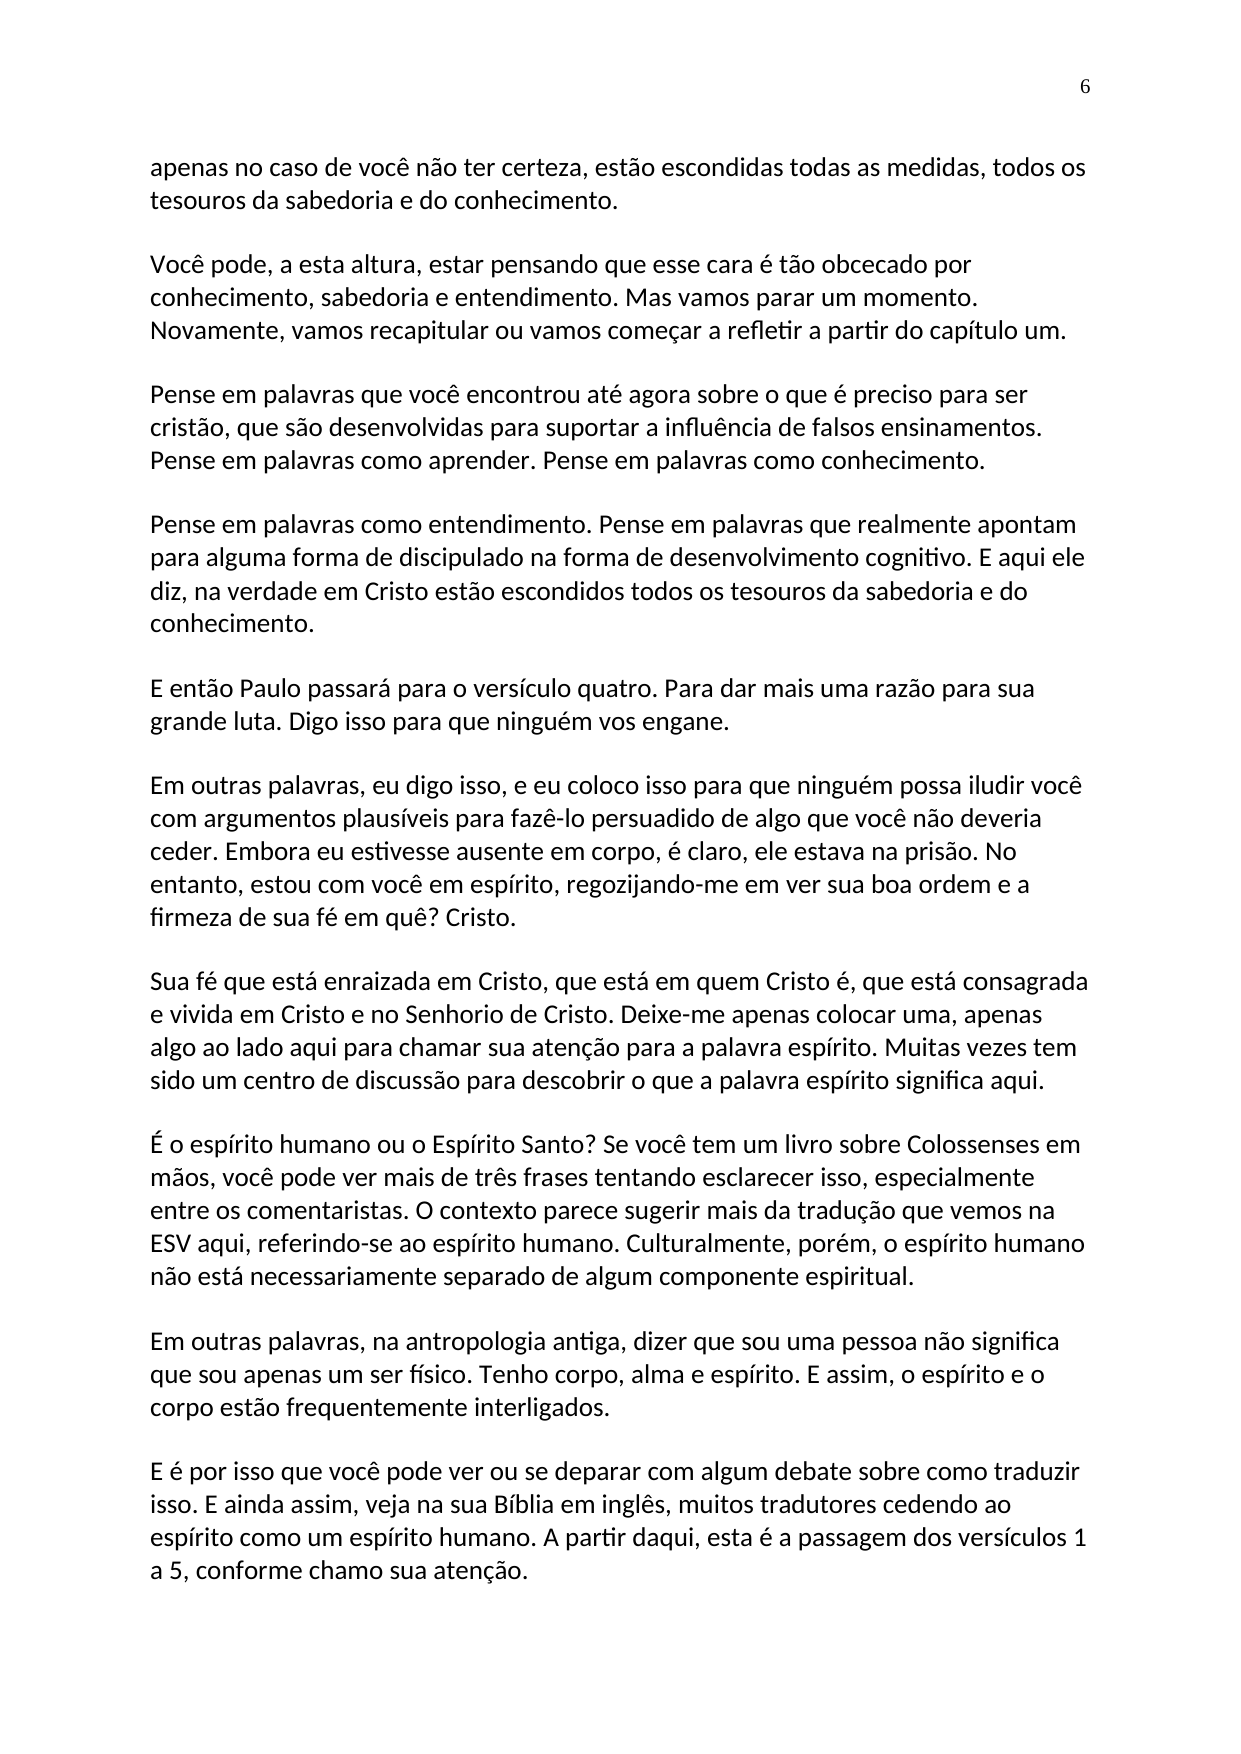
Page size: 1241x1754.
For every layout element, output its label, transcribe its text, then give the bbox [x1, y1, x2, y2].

text Pense em palavras como entendimento. Pense em palavras que realmente apontam para alguma forma de discipulado na forma de desenvolvimento cognitivo. E aqui ele diz, na verdade em Cristo estão escondidos todos os tesouros da sabedoria e do conhecimento. [150, 508, 1090, 640]
text Você pode, a esta altura, estar pensando que esse cara é tão obcecado por conhecimento, sabedoria e entendimento. Mas vamos parar um momento. Novamente, vamos recapitular ou vamos começar a refletir a partir do capítulo um. [150, 247, 1090, 346]
text Em outras palavras, eu digo isso, e eu coloco isso para que ninguém possa iludir você com argumentos plausíveis para fazê-lo persuadido de algo que você não deveria ceder. Embora eu estivesse ausente em corpo, é claro, ele estava na prisão. No entanto, estou com você em espírito, regozijando-me em ver sua boa ordem e a firmeza de sua fé em quê? Cristo. [150, 768, 1090, 933]
text Pense em palavras que você encontrou até agora sobre o que é preciso para ser cristão, que são desenvolvidas para suportar a influência de falsos ensinamentos. Pense em palavras como aprender. Pense em palavras como conhecimento. [150, 377, 1090, 476]
text Em outras palavras, na antropologia antiga, dizer que sou uma pessoa não significa que sou apenas um ser físico. Tenho corpo, alma e espírito. E assim, o espírito e o corpo estão frequentemente interligados. [150, 1324, 1090, 1423]
text Sua fé que está enraizada em Cristo, que está em quem Cristo é, que está consagrada e vivida em Cristo e no Senhorio de Cristo. Deixe-me apenas colocar uma, apenas algo ao lado aqui para chamar sua atenção para a palavra espírito. Muitas vezes tem sido um centro de discussão para descobrir o que a palavra espírito significa aqui. [150, 964, 1090, 1096]
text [150, 150, 1090, 216]
text E então Paulo passará para o versículo quatro. Para dar mais uma razão para sua grande luta. Digo isso para que ninguém vos engane. [150, 671, 1090, 737]
text É o espírito humano ou o Espírito Santo? Se você tem um livro sobre Colossenses em mãos, você pode ver mais de três frases tentando esclarecer isso, especialmente entre os comentaristas. O contexto parece sugerir mais da tradução que vemos na ESV aqui, referindo-se ao espírito humano. Culturalmente, porém, o espírito humano não está necessariamente separado de algum componente espiritual. [150, 1127, 1090, 1293]
text E é por isso que você pode ver ou se deparar com algum debate sobre como traduzir isso. E ainda assim, veja na sua Bíblia em inglês, muitos tradutores cedendo ao espírito como um espírito humano. A partir daqui, esta é a passagem dos versículos 1 a 5, conforme chamo sua atenção. [150, 1454, 1090, 1586]
